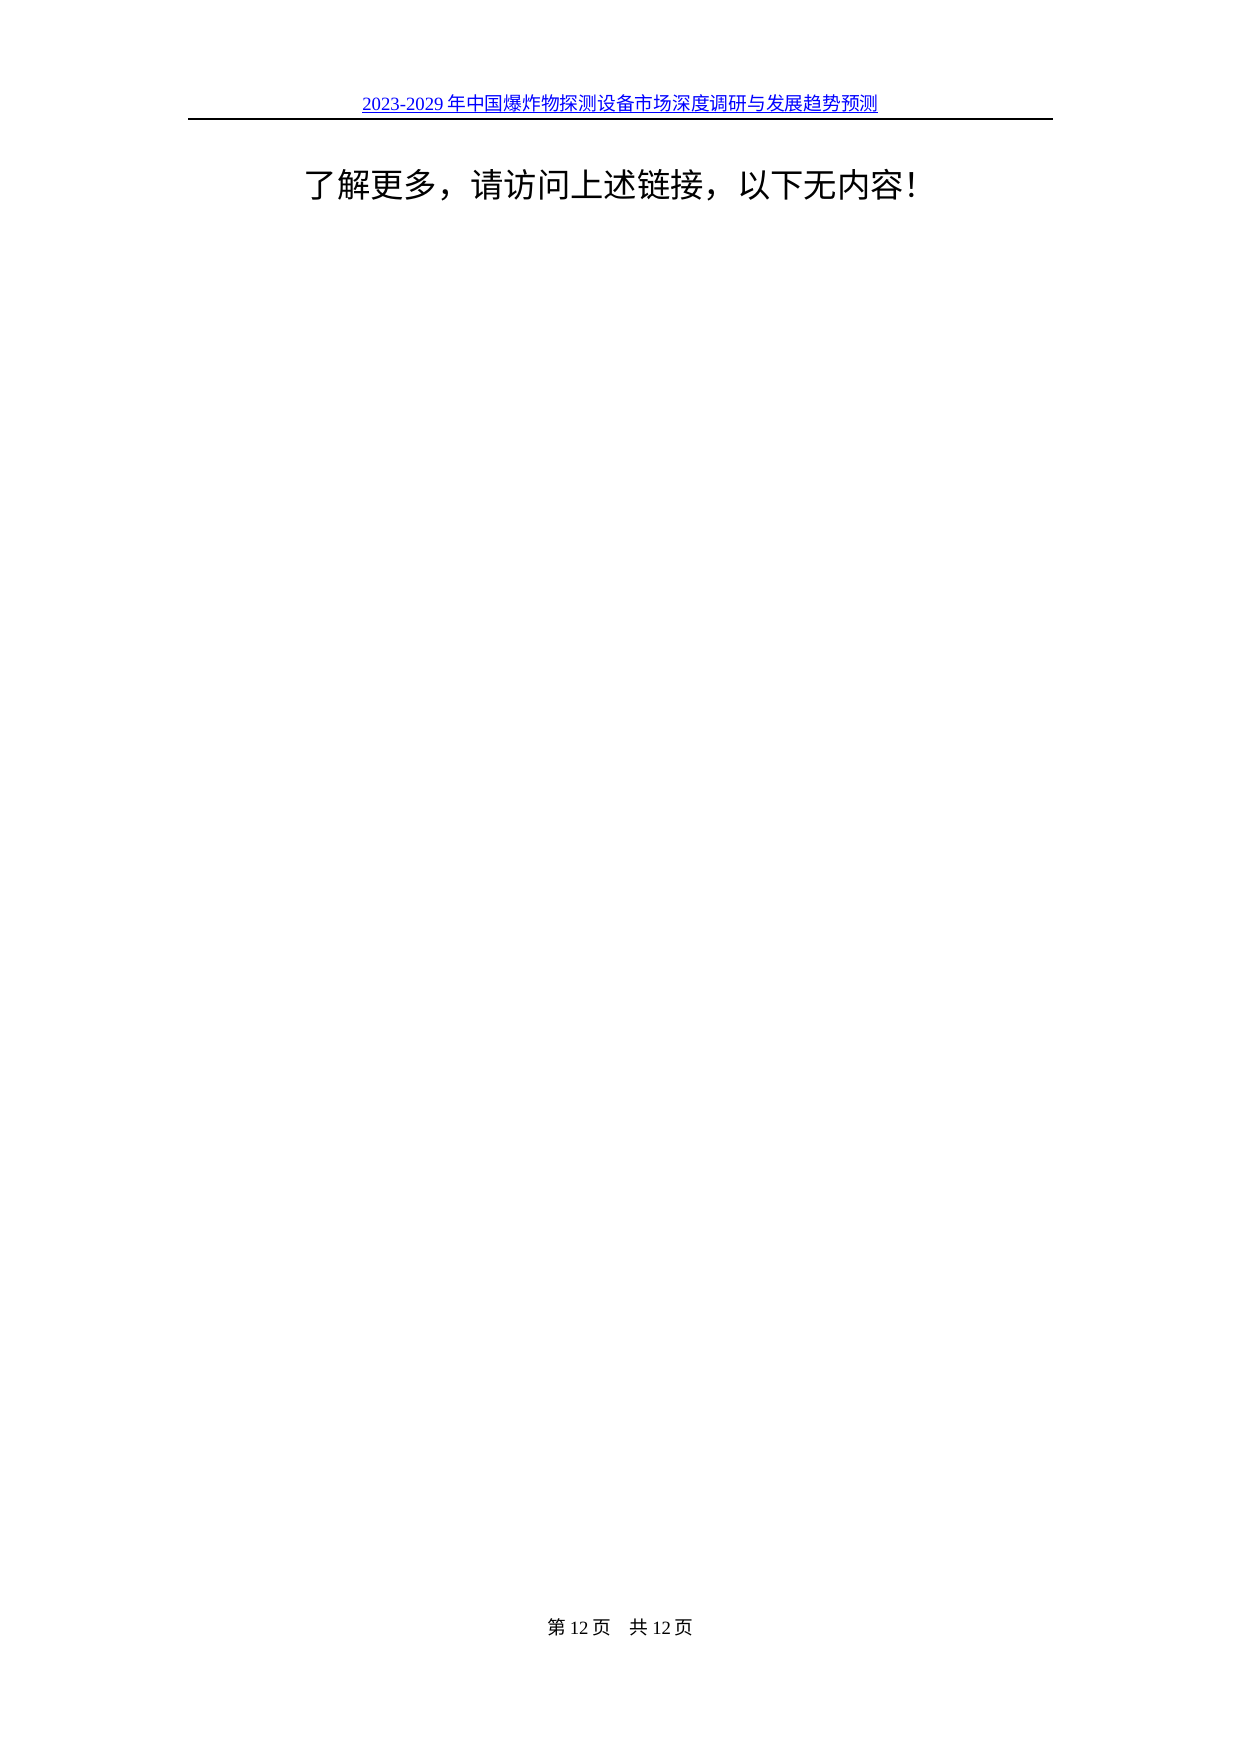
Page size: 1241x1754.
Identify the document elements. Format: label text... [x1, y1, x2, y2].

title 了解更多，请访问上述链接，以下无内容！ [187, 150, 1053, 215]
